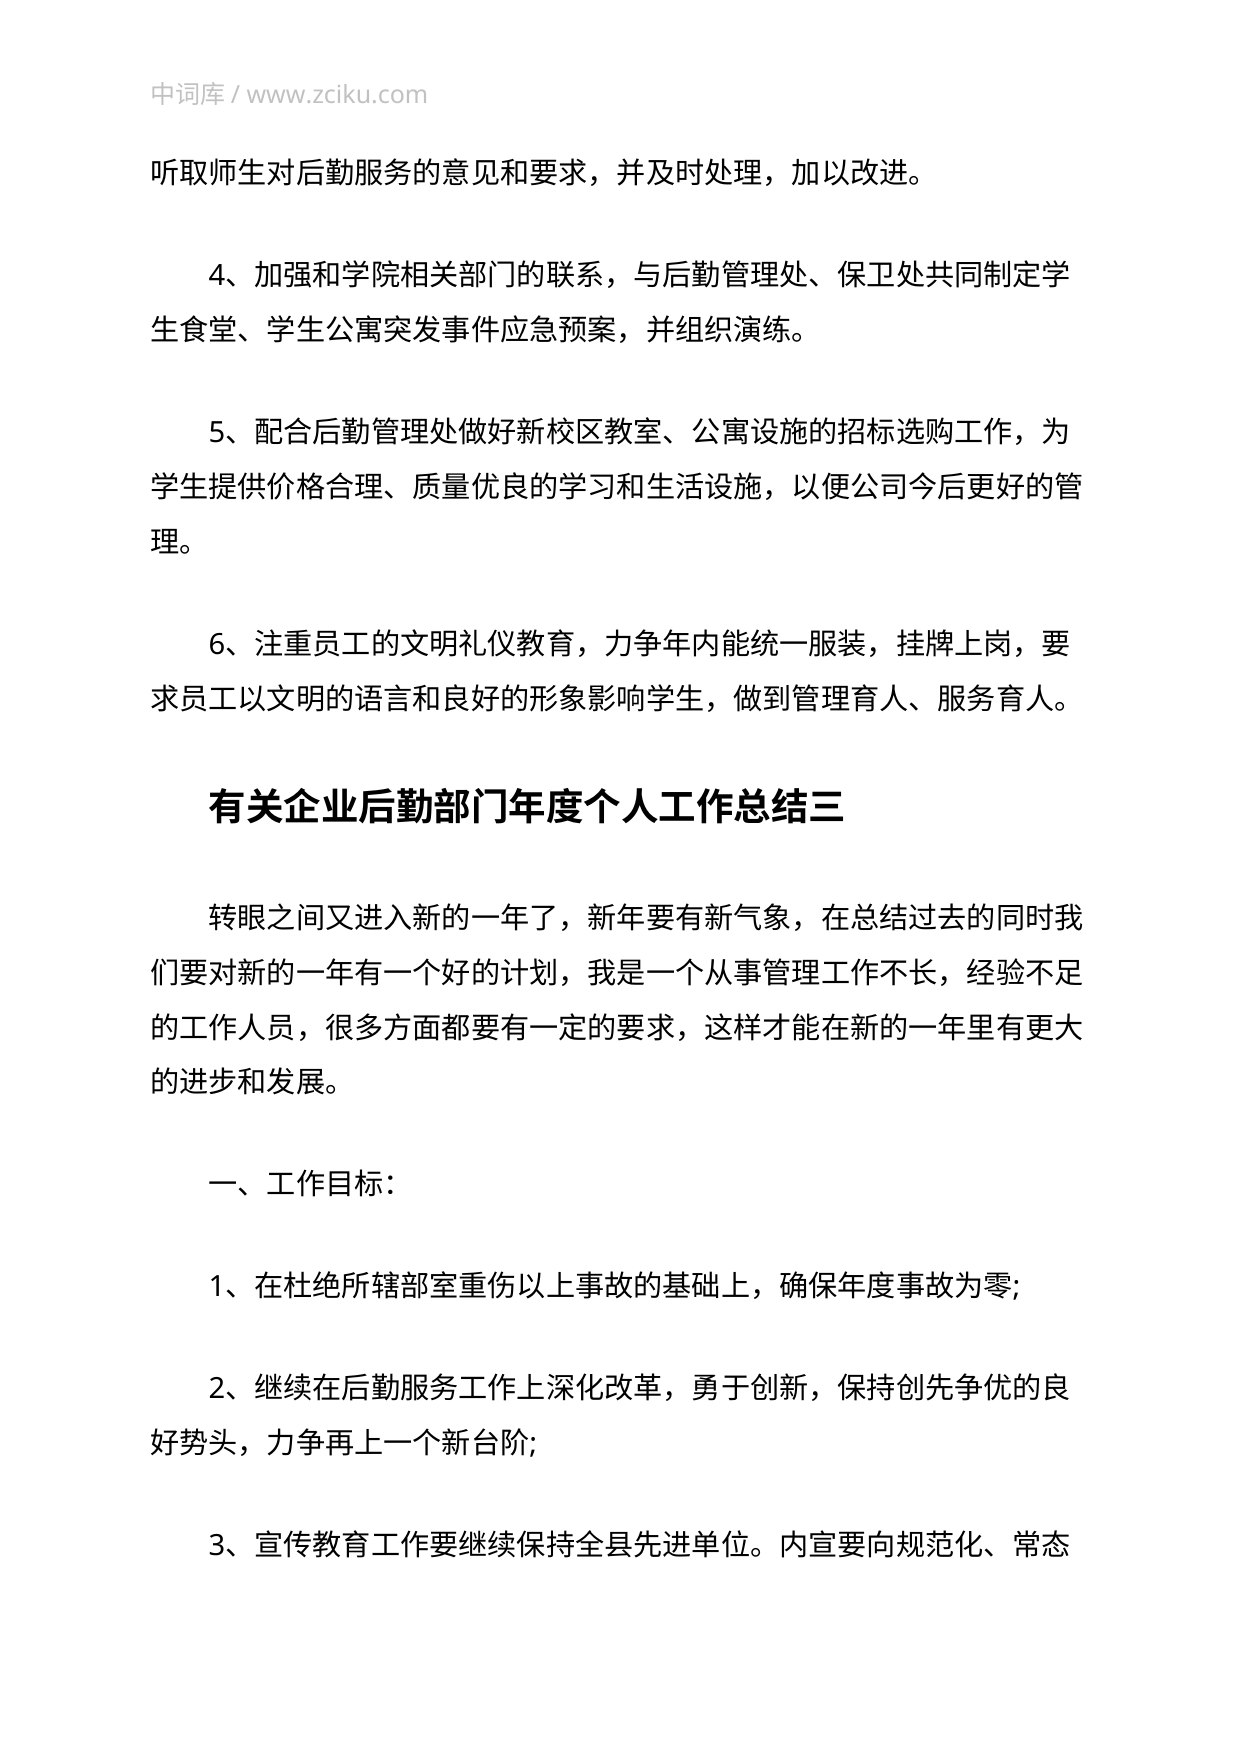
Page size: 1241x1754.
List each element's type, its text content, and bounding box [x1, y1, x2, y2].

text 5、配合后勤管理处做好新校区教室、公寓设施的招标选购工作，为学生提供价格合理、质量优良的学习和生活设施，以便公司今后更好的管理。 [150, 408, 1090, 561]
text 有关企业后勤部门年度个人工作总结三 [150, 777, 1090, 831]
text 1、在杜绝所辖部室重伤以上事故的基础上，确保年度事故为零; [150, 1263, 1090, 1305]
text 4、加强和学院相关部门的联系，与后勤管理处、保卫处共同制定学生食堂、学生公寓突发事件应急预案，并组织演练。 [150, 252, 1090, 349]
text 转眼之间又进入新的一年了，新年要有新气象，在总结过去的同时我们要对新的一年有一个好的计划，我是一个从事管理工作不长，经验不足的工作人员，很多方面都要有一定的要求，这样才能在新的一年里有更大的进步和发展。 [150, 894, 1090, 1101]
text 2、继续在后勤服务工作上深化改革，勇于创新，保持创先争优的良好势头，力争再上一个新台阶; [150, 1364, 1090, 1462]
text 一、工作目标： [150, 1161, 1090, 1203]
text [150, 150, 1090, 192]
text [150, 1522, 1090, 1564]
text 6、注重员工的文明礼仪教育，力争年内能统一服装，挂牌上岗，要求员工以文明的语言和良好的形象影响学生，做到管理育人、服务育人。 [150, 620, 1090, 717]
